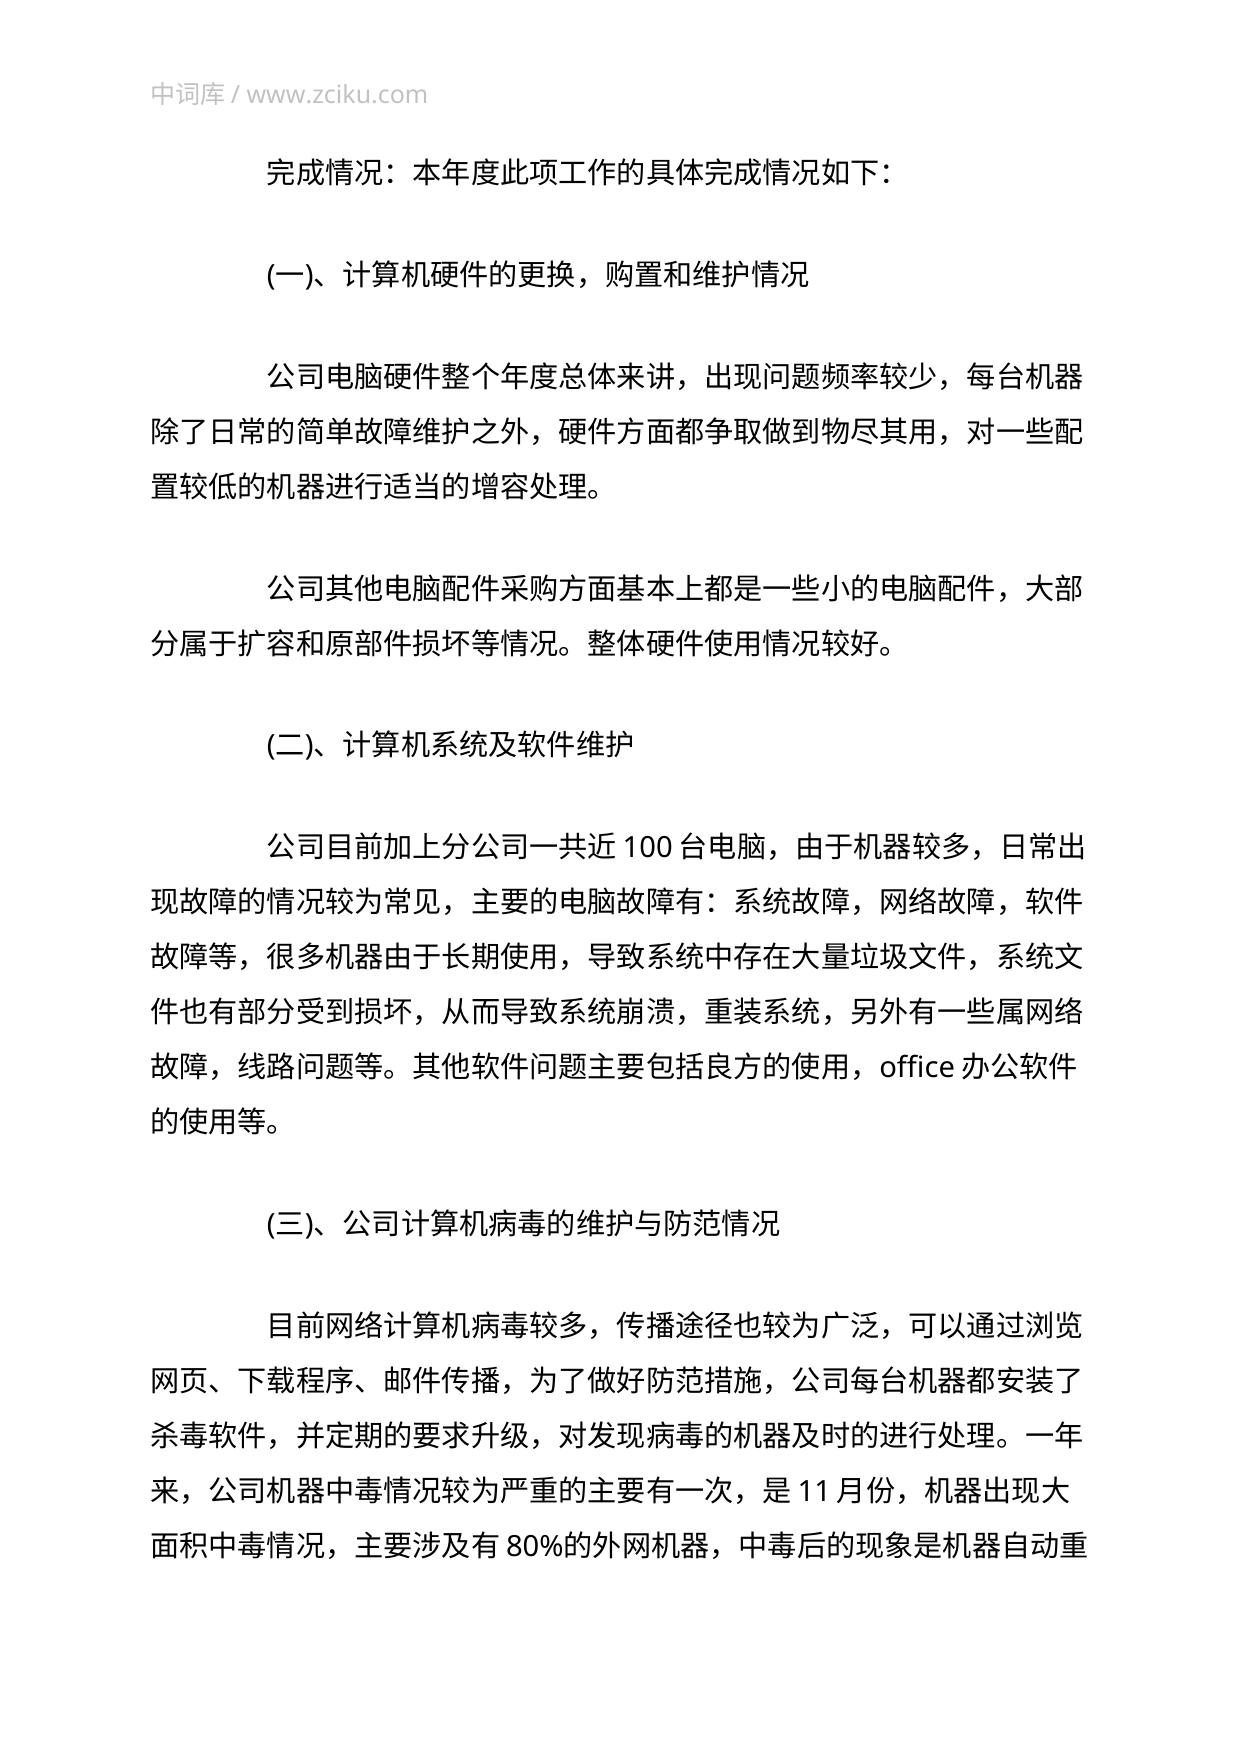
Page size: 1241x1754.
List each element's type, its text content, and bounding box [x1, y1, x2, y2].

text 公司目前加上分公司一共近100台电脑，由于机器较多，日常出现故障的情况较为常见，主要的电脑故障有：系统故障，网络故障，软件故障等，很多机器由于长期使用，导致系统中存在大量垃圾文件，系统文件也有部分受到损坏，从而导致系统崩溃，重装系统，另外有一些属网络故障，线路问题等。其他软件问题主要包括良方的使用，office办公软件的使用等。 [150, 824, 1090, 1141]
text (一)、计算机硬件的更换，购置和维护情况 [150, 252, 1090, 294]
text 公司电脑硬件整个年度总体来讲，出现问题频率较少，每台机器除了日常的简单故障维护之外，硬件方面都争取做到物尽其用，对一些配置较低的机器进行适当的增容处理。 [150, 354, 1090, 506]
text 公司其他电脑配件采购方面基本上都是一些小的电脑配件，大部分属于扩容和原部件损坏等情况。整体硬件使用情况较好。 [150, 565, 1090, 662]
text 完成情况：本年度此项工作的具体完成情况如下： [150, 150, 1090, 192]
text (三)、公司计算机病毒的维护与防范情况 [150, 1200, 1090, 1243]
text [150, 1302, 1090, 1564]
text (二)、计算机系统及软件维护 [150, 722, 1090, 764]
